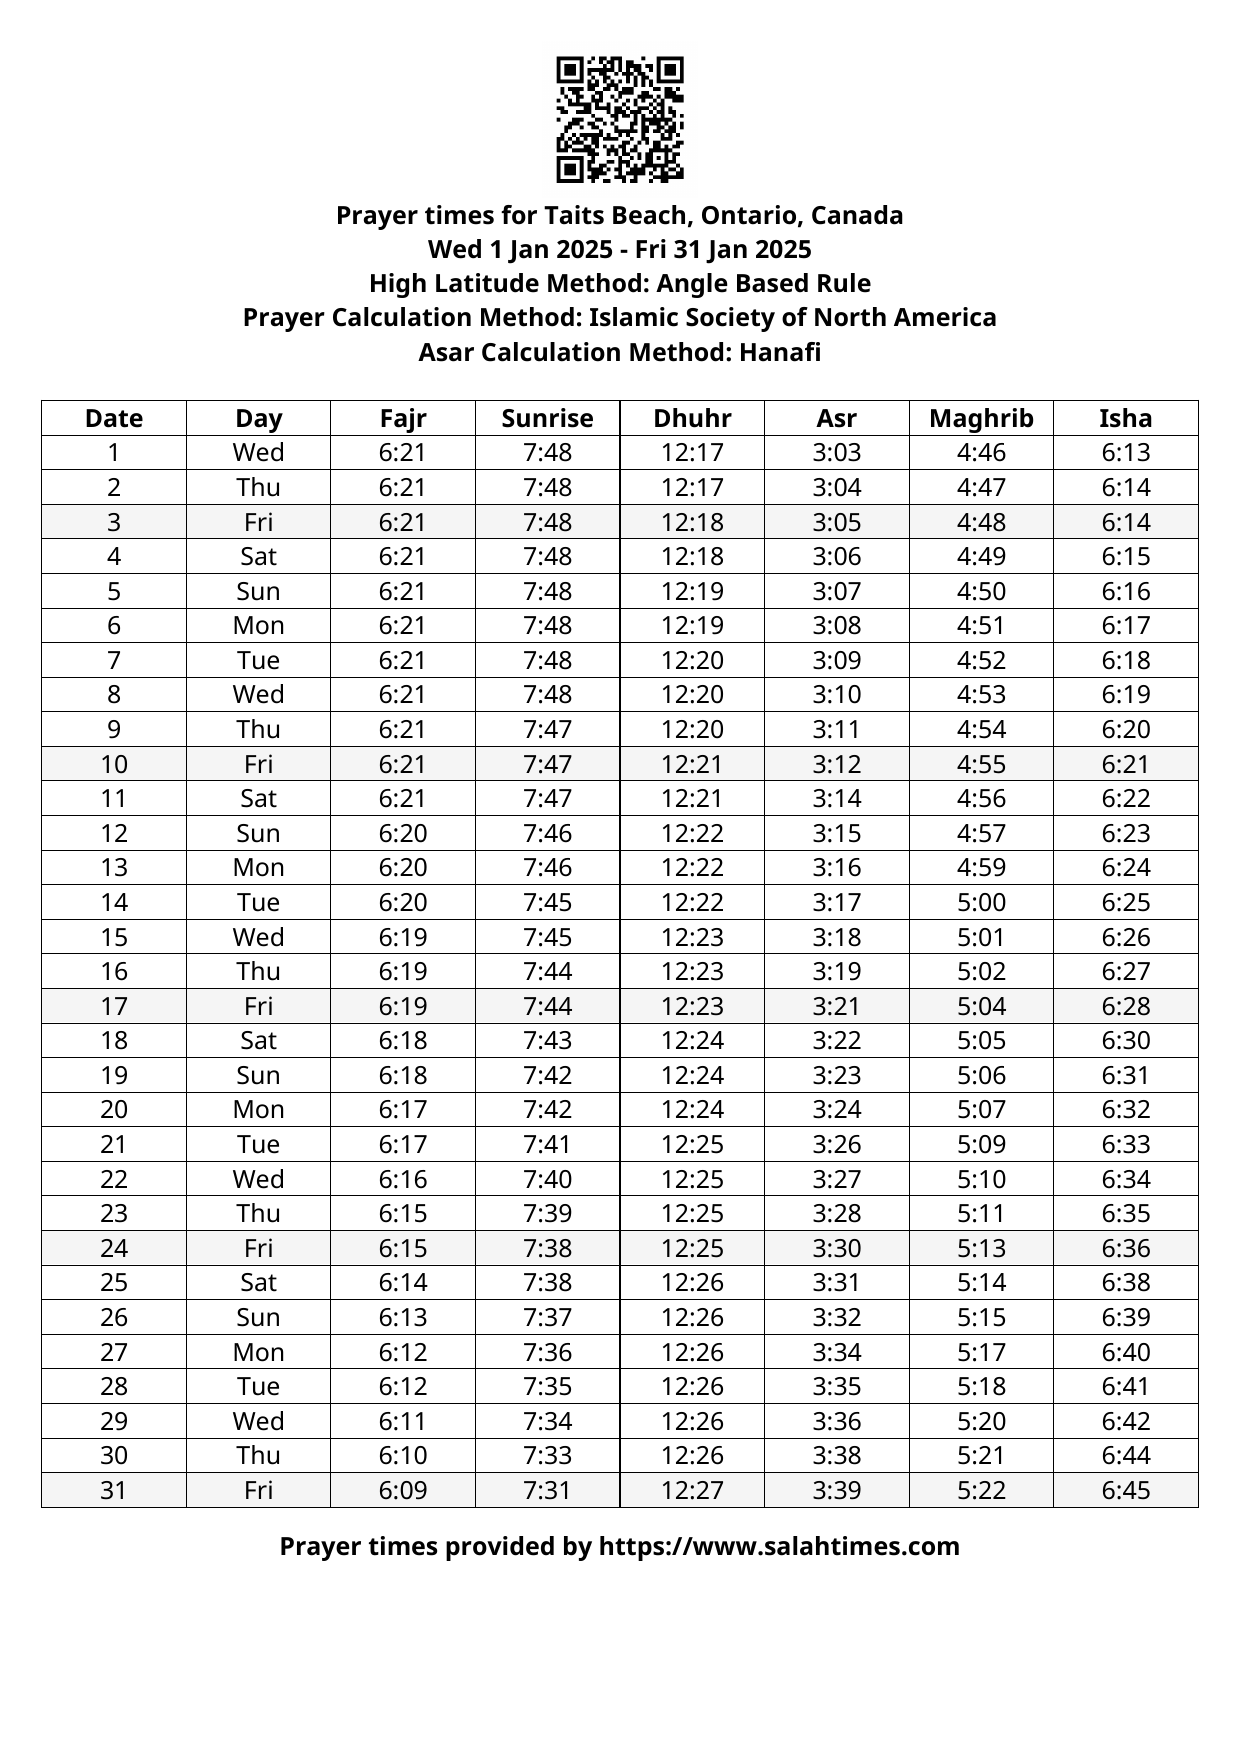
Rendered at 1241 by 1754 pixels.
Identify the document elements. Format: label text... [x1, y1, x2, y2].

table_cell 3:18 [765, 920, 909, 953]
table_cell 12:22 [621, 885, 764, 919]
table_cell Fri [187, 505, 330, 538]
table_cell Wed [187, 920, 330, 953]
table_cell 12:19 [621, 609, 764, 642]
table_cell Sat [187, 1024, 330, 1057]
table_cell 29 [42, 1404, 186, 1437]
table_cell 3:36 [765, 1404, 909, 1437]
table_cell 3:08 [765, 609, 909, 642]
table_cell 3:23 [765, 1058, 909, 1092]
table_cell 6:19 [1054, 678, 1198, 711]
table_cell 12:26 [621, 1369, 764, 1403]
table_cell 12:20 [621, 712, 764, 746]
table_cell 12 [42, 816, 186, 849]
table_cell 6:31 [1054, 1058, 1198, 1092]
table_cell Fri [187, 747, 330, 780]
table_cell 6:21 [331, 470, 475, 504]
table_cell 12:24 [621, 1024, 764, 1057]
table_cell Tue [187, 1127, 330, 1161]
table_cell 12:26 [621, 1439, 764, 1472]
table_cell 4:49 [910, 539, 1053, 573]
table_cell 6:20 [1054, 712, 1198, 746]
table_cell Fri [187, 1473, 330, 1507]
table_cell 6:34 [1054, 1162, 1198, 1195]
table_cell 6:18 [331, 1058, 475, 1092]
table_cell 7:43 [476, 1024, 619, 1057]
table_cell 3:39 [765, 1473, 909, 1507]
table_cell 6:20 [331, 885, 475, 919]
table_cell 1 [42, 436, 186, 469]
table_cell 9 [42, 712, 186, 746]
table_cell Mon [187, 851, 330, 884]
table_cell 3:32 [765, 1300, 909, 1334]
text Prayer times for Taits Beach, Ontario, Canada [42, 198, 1198, 232]
table_cell 7:48 [476, 436, 619, 469]
table_cell 3:24 [765, 1093, 909, 1126]
table_cell 7:38 [476, 1231, 619, 1264]
table_cell 12:19 [621, 574, 764, 607]
table_cell 6:21 [331, 643, 475, 677]
table_cell 6:21 [331, 678, 475, 711]
table_cell 12:20 [621, 643, 764, 677]
table_cell Mon [187, 1335, 330, 1368]
table_cell 5:09 [910, 1127, 1053, 1161]
table_cell 4:53 [910, 678, 1053, 711]
table_cell 7:41 [476, 1127, 619, 1161]
table_cell 14 [42, 885, 186, 919]
table_cell 6:15 [1054, 539, 1198, 573]
table_cell 7:45 [476, 885, 619, 919]
table_cell 6:17 [331, 1127, 475, 1161]
table_cell 3:03 [765, 436, 909, 469]
table_cell 3:30 [765, 1231, 909, 1264]
table_cell 10 [42, 747, 186, 780]
table_cell 7:47 [476, 747, 619, 780]
table_cell 26 [42, 1300, 186, 1334]
table_cell 6:23 [1054, 816, 1198, 849]
table_cell 6:38 [1054, 1266, 1198, 1299]
table_cell Wed [187, 678, 330, 711]
table_cell 6:21 [331, 712, 475, 746]
table_cell 16 [42, 954, 186, 988]
table_cell 12:24 [621, 1093, 764, 1126]
table_cell 6:10 [331, 1439, 475, 1472]
table_cell 4:47 [910, 470, 1053, 504]
table_cell 7:48 [476, 574, 619, 607]
table_cell 6:11 [331, 1404, 475, 1437]
table_cell 5:21 [910, 1439, 1053, 1472]
table_cell 6:42 [1054, 1404, 1198, 1437]
table_cell 3:05 [765, 505, 909, 538]
table_cell 7:45 [476, 920, 619, 953]
table_cell 7:33 [476, 1439, 619, 1472]
table_cell 12:25 [621, 1127, 764, 1161]
table_cell Thu [187, 1196, 330, 1230]
table_cell 3:21 [765, 989, 909, 1022]
table_cell 6:17 [1054, 609, 1198, 642]
text Prayer Calculation Method: Islamic Society of North America [42, 300, 1198, 334]
table_cell 6:13 [331, 1300, 475, 1334]
table_cell Sat [187, 1266, 330, 1299]
table_cell 3:10 [765, 678, 909, 711]
table_cell Thu [187, 470, 330, 504]
table_header Fajr [331, 401, 475, 434]
table_cell 7:38 [476, 1266, 619, 1299]
table_cell 4:48 [910, 505, 1053, 538]
table_cell 6:16 [1054, 574, 1198, 607]
table_cell 7:48 [476, 470, 619, 504]
table_cell 6:44 [1054, 1439, 1198, 1472]
table_cell 7:44 [476, 954, 619, 988]
table_cell Sat [187, 539, 330, 573]
table_cell 3:26 [765, 1127, 909, 1161]
table_cell 6:21 [331, 539, 475, 573]
table_cell 7:42 [476, 1093, 619, 1126]
table_cell 5:17 [910, 1335, 1053, 1368]
table_header Maghrib [910, 401, 1053, 434]
table_cell Tue [187, 885, 330, 919]
table_cell 6:40 [1054, 1335, 1198, 1368]
table_cell 12:26 [621, 1335, 764, 1368]
table_cell 25 [42, 1266, 186, 1299]
table_cell Sun [187, 816, 330, 849]
table_cell 3:04 [765, 470, 909, 504]
table_cell 7:40 [476, 1162, 619, 1195]
table_cell 5:18 [910, 1369, 1053, 1403]
table_cell 24 [42, 1231, 186, 1264]
table_cell 3:34 [765, 1335, 909, 1368]
text High Latitude Method: Angle Based Rule [42, 266, 1198, 300]
table_cell Sun [187, 574, 330, 607]
table_cell 30 [42, 1439, 186, 1472]
table_cell 12:27 [621, 1473, 764, 1507]
table_cell 31 [42, 1473, 186, 1507]
table_cell 6:26 [1054, 920, 1198, 953]
table_cell 6:19 [331, 920, 475, 953]
table_cell 12:26 [621, 1404, 764, 1437]
table_cell 7:48 [476, 609, 619, 642]
table_cell 7:39 [476, 1196, 619, 1230]
table_cell 7:37 [476, 1300, 619, 1334]
table_cell 6:45 [1054, 1473, 1198, 1507]
table_cell 12:25 [621, 1162, 764, 1195]
table_cell 5:13 [910, 1231, 1053, 1264]
table_cell 6:13 [1054, 436, 1198, 469]
table_cell 3:19 [765, 954, 909, 988]
table_cell 19 [42, 1058, 186, 1092]
table_cell 6:21 [1054, 747, 1198, 780]
table_cell 6:15 [331, 1196, 475, 1230]
table_cell 2 [42, 470, 186, 504]
table_cell 12:22 [621, 816, 764, 849]
table_cell 4:59 [910, 851, 1053, 884]
table_cell 7:42 [476, 1058, 619, 1092]
table_cell 3:27 [765, 1162, 909, 1195]
table_cell 6:14 [1054, 505, 1198, 538]
table_cell 6:21 [331, 436, 475, 469]
table_cell 12:26 [621, 1300, 764, 1334]
table_cell 7 [42, 643, 186, 677]
table_cell 7:46 [476, 816, 619, 849]
table_cell 6:18 [1054, 643, 1198, 677]
table_cell Mon [187, 1093, 330, 1126]
table_cell 6:17 [331, 1093, 475, 1126]
table_cell 12:24 [621, 1058, 764, 1092]
table_cell 5:11 [910, 1196, 1053, 1230]
table_cell 5:02 [910, 954, 1053, 988]
table_cell 6:14 [1054, 470, 1198, 504]
table_cell 3:16 [765, 851, 909, 884]
table_cell 6:22 [1054, 781, 1198, 815]
table_header Date [42, 401, 186, 434]
table_cell 6:21 [331, 609, 475, 642]
table_cell 12:26 [621, 1266, 764, 1299]
table_cell 22 [42, 1162, 186, 1195]
table_cell 3:11 [765, 712, 909, 746]
table_cell 5:07 [910, 1093, 1053, 1126]
table_header Asr [765, 401, 909, 434]
table_cell 5:22 [910, 1473, 1053, 1507]
table_cell Wed [187, 1404, 330, 1437]
table_cell 7:48 [476, 678, 619, 711]
table_cell 28 [42, 1369, 186, 1403]
table_cell 3:06 [765, 539, 909, 573]
table_cell 7:34 [476, 1404, 619, 1437]
table_cell 3:31 [765, 1266, 909, 1299]
table_cell 6:21 [331, 574, 475, 607]
table_cell Tue [187, 1369, 330, 1403]
table_cell 5:14 [910, 1266, 1053, 1299]
table_cell 4:56 [910, 781, 1053, 815]
table_cell Thu [187, 712, 330, 746]
table_cell 27 [42, 1335, 186, 1368]
table_cell 6:27 [1054, 954, 1198, 988]
table_cell Fri [187, 989, 330, 1022]
table_cell 3:09 [765, 643, 909, 677]
table_cell 6:25 [1054, 885, 1198, 919]
table_cell 4:55 [910, 747, 1053, 780]
table_cell 5:15 [910, 1300, 1053, 1334]
table_cell 6:41 [1054, 1369, 1198, 1403]
table_cell 7:46 [476, 851, 619, 884]
table_cell 6:19 [331, 989, 475, 1022]
table_cell 4 [42, 539, 186, 573]
table_cell Wed [187, 1162, 330, 1195]
table_cell 6:20 [331, 851, 475, 884]
table_cell 13 [42, 851, 186, 884]
table_cell 5:05 [910, 1024, 1053, 1057]
table_cell 3:07 [765, 574, 909, 607]
table_cell 6:24 [1054, 851, 1198, 884]
table_cell 3:15 [765, 816, 909, 849]
table_cell 7:48 [476, 643, 619, 677]
table_cell 6:09 [331, 1473, 475, 1507]
table_cell 12:21 [621, 781, 764, 815]
table_cell Sat [187, 781, 330, 815]
table_header Dhuhr [621, 401, 764, 434]
table_cell 3:14 [765, 781, 909, 815]
table_cell 20 [42, 1093, 186, 1126]
table_cell 5:06 [910, 1058, 1053, 1092]
table_cell 6:28 [1054, 989, 1198, 1022]
table_cell 21 [42, 1127, 186, 1161]
table_cell 6:33 [1054, 1127, 1198, 1161]
table_header Isha [1054, 401, 1198, 434]
table_cell 4:57 [910, 816, 1053, 849]
table_cell 5:10 [910, 1162, 1053, 1195]
table_cell 12:23 [621, 954, 764, 988]
table_cell 6:35 [1054, 1196, 1198, 1230]
table_cell 12:18 [621, 539, 764, 573]
table_cell 4:46 [910, 436, 1053, 469]
table_cell 6:18 [331, 1024, 475, 1057]
text Wed 1 Jan 2025 - Fri 31 Jan 2025 [42, 232, 1198, 266]
table_cell 6:21 [331, 505, 475, 538]
table_cell 5 [42, 574, 186, 607]
table_cell 3 [42, 505, 186, 538]
table_cell 3:28 [765, 1196, 909, 1230]
table_cell 18 [42, 1024, 186, 1057]
table_cell 6:39 [1054, 1300, 1198, 1334]
table_cell 12:20 [621, 678, 764, 711]
table_cell 7:36 [476, 1335, 619, 1368]
table_cell 7:47 [476, 781, 619, 815]
table_cell 6:12 [331, 1335, 475, 1368]
table_cell Mon [187, 609, 330, 642]
table_cell 3:12 [765, 747, 909, 780]
table_cell 11 [42, 781, 186, 815]
table_header Day [187, 401, 330, 434]
table_cell 5:01 [910, 920, 1053, 953]
table_cell 7:31 [476, 1473, 619, 1507]
table_cell Fri [187, 1231, 330, 1264]
table_cell 3:38 [765, 1439, 909, 1472]
table_cell 7:44 [476, 989, 619, 1022]
table_cell 3:17 [765, 885, 909, 919]
table_cell 4:52 [910, 643, 1053, 677]
table_cell 12:25 [621, 1231, 764, 1264]
picture [542, 41, 699, 198]
table_cell 12:23 [621, 920, 764, 953]
table_cell 3:22 [765, 1024, 909, 1057]
table_cell 6:36 [1054, 1231, 1198, 1264]
table_cell 17 [42, 989, 186, 1022]
text Prayer times provided by https://www.salahtimes.com [42, 1528, 1198, 1563]
table_cell 12:17 [621, 470, 764, 504]
table_cell 4:50 [910, 574, 1053, 607]
table_cell 4:51 [910, 609, 1053, 642]
table_cell 12:17 [621, 436, 764, 469]
table_cell 12:22 [621, 851, 764, 884]
table_cell 8 [42, 678, 186, 711]
text Asar Calculation Method: Hanafi [42, 334, 1198, 368]
table_cell 7:47 [476, 712, 619, 746]
table_cell 3:35 [765, 1369, 909, 1403]
table_cell Thu [187, 1439, 330, 1472]
table_header Sunrise [476, 401, 619, 434]
table_cell 7:35 [476, 1369, 619, 1403]
table_cell Thu [187, 954, 330, 988]
table_cell Tue [187, 643, 330, 677]
table_cell 12:21 [621, 747, 764, 780]
table_cell 5:20 [910, 1404, 1053, 1437]
table_cell 6:32 [1054, 1093, 1198, 1126]
table_cell 5:04 [910, 989, 1053, 1022]
table_cell 23 [42, 1196, 186, 1230]
table_cell 12:18 [621, 505, 764, 538]
table_cell 7:48 [476, 539, 619, 573]
table_cell 12:23 [621, 989, 764, 1022]
table_cell Sun [187, 1300, 330, 1334]
table_cell Wed [187, 436, 330, 469]
table_cell 6:30 [1054, 1024, 1198, 1057]
table_cell 5:00 [910, 885, 1053, 919]
table_cell 6:16 [331, 1162, 475, 1195]
table_cell 12:25 [621, 1196, 764, 1230]
table_cell 6:21 [331, 781, 475, 815]
table_cell 6:12 [331, 1369, 475, 1403]
table_cell 6:14 [331, 1266, 475, 1299]
table_cell 6:15 [331, 1231, 475, 1264]
table_cell Sun [187, 1058, 330, 1092]
table_cell 4:54 [910, 712, 1053, 746]
table_cell 6:21 [331, 747, 475, 780]
table_cell 6 [42, 609, 186, 642]
table_cell 6:20 [331, 816, 475, 849]
table_cell 7:48 [476, 505, 619, 538]
table_cell 6:19 [331, 954, 475, 988]
table_cell 15 [42, 920, 186, 953]
